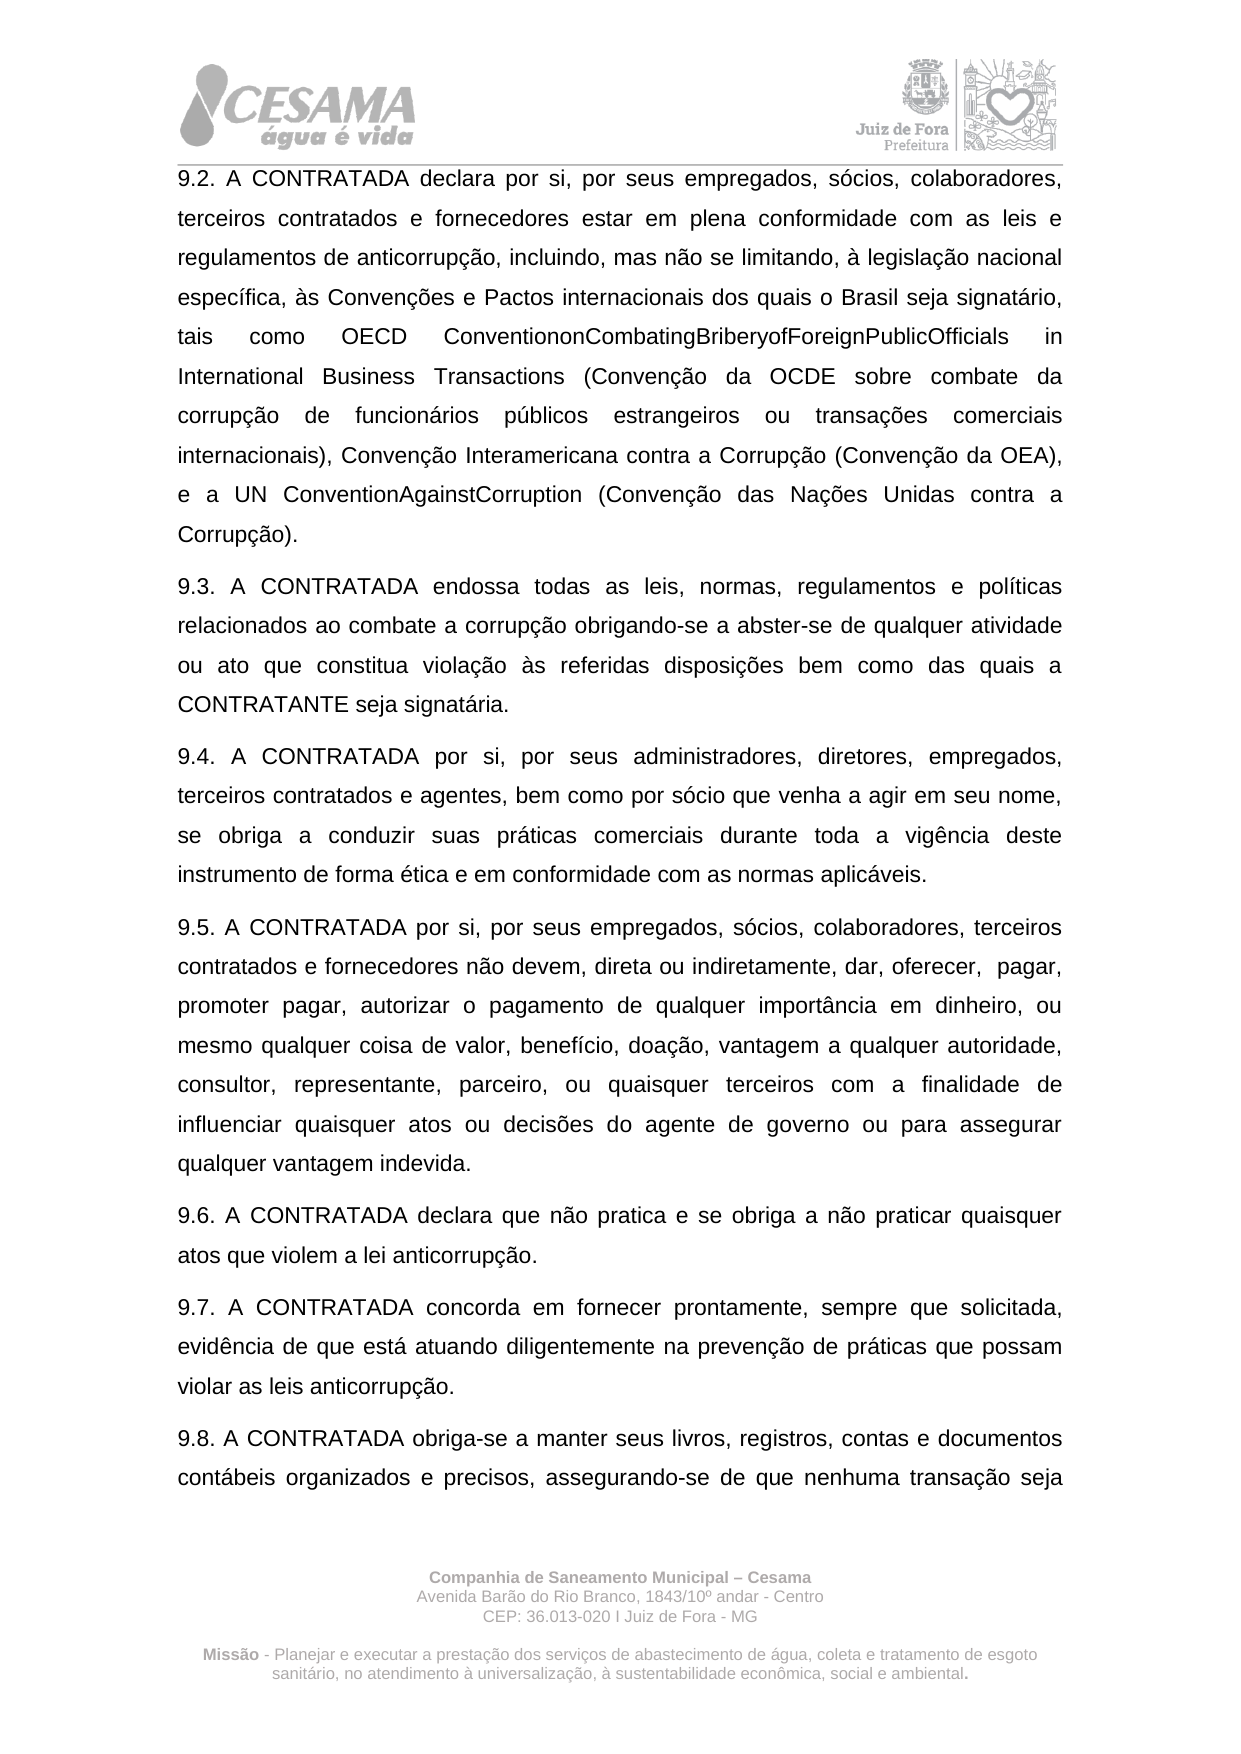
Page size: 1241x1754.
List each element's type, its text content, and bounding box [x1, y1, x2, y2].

picture [177, 59, 1064, 166]
text 9.4. A CONTRATADA por si, por seus administradores, diretores, empregados, terceiros contratados e agentes, bem como por sócio que venha a agir em seu nome, se obriga a conduzir suas práticas comerciais durante toda a vigência deste instrumento de forma ética e em conformidade com as normas aplicáveis. [177, 743, 1063, 888]
text 9.5. A CONTRATADA por si, por seus empregados, sócios, colaboradores, terceiros contratados e fornecedores não devem, direta ou indiretamente, dar, oferecer, pagar, promoter pagar, autorizar o pagamento de qualquer importância em dinheiro, ou mesmo qualquer coisa de valor, benefício, doação, vantagem a qualquer autoridade, consultor, representante, parceiro, ou quaisquer terceiros com a finalidade de influenciar quaisquer atos ou decisões do agente de governo ou para assegurar qualquer vantagem indevida. [177, 913, 1063, 1177]
text 9.3. A CONTRATADA endossa todas as leis, normas, regulamentos e políticas relacionados ao combate a corrupção obrigando-se a abster-se de qualquer atividade ou ato que constitua violação às referidas disposições bem como das quais a CONTRATANTE seja signatária. [177, 573, 1063, 717]
text 9.2. A CONTRATADA declara por si, por seus empregados, sócios, colaboradores, terceiros contratados e fornecedores estar em plena conformidade com as leis e regulamentos de anticorrupção, incluindo, mas não se limitando, à legislação nacional específica, às Convenções e Pactos internacionais dos quais o Brasil seja signatário, tais como OECD ConventiononCombatingBriberyofForeignPublicOfficials in International Business Transactions (Convenção da OCDE sobre combate da corrupção de funcionários públicos estrangeiros ou transações comerciais internacionais), Convenção Interamericana contra a Corrupção (Convenção da OEA), e a UN ConventionAgainstCorruption (Convenção das Nações Unidas contra a Corrupção). [177, 166, 1063, 547]
text 9.7. A CONTRATADA concorda em fornecer prontamente, sempre que solicitada, evidência de que está atuando diligentemente na prevenção de práticas que possam violar as leis anticorrupção. [177, 1294, 1063, 1399]
text 9.6. A CONTRATADA declara que não pratica e se obriga a não praticar quaisquer atos que violem a lei anticorrupção. [177, 1202, 1063, 1268]
